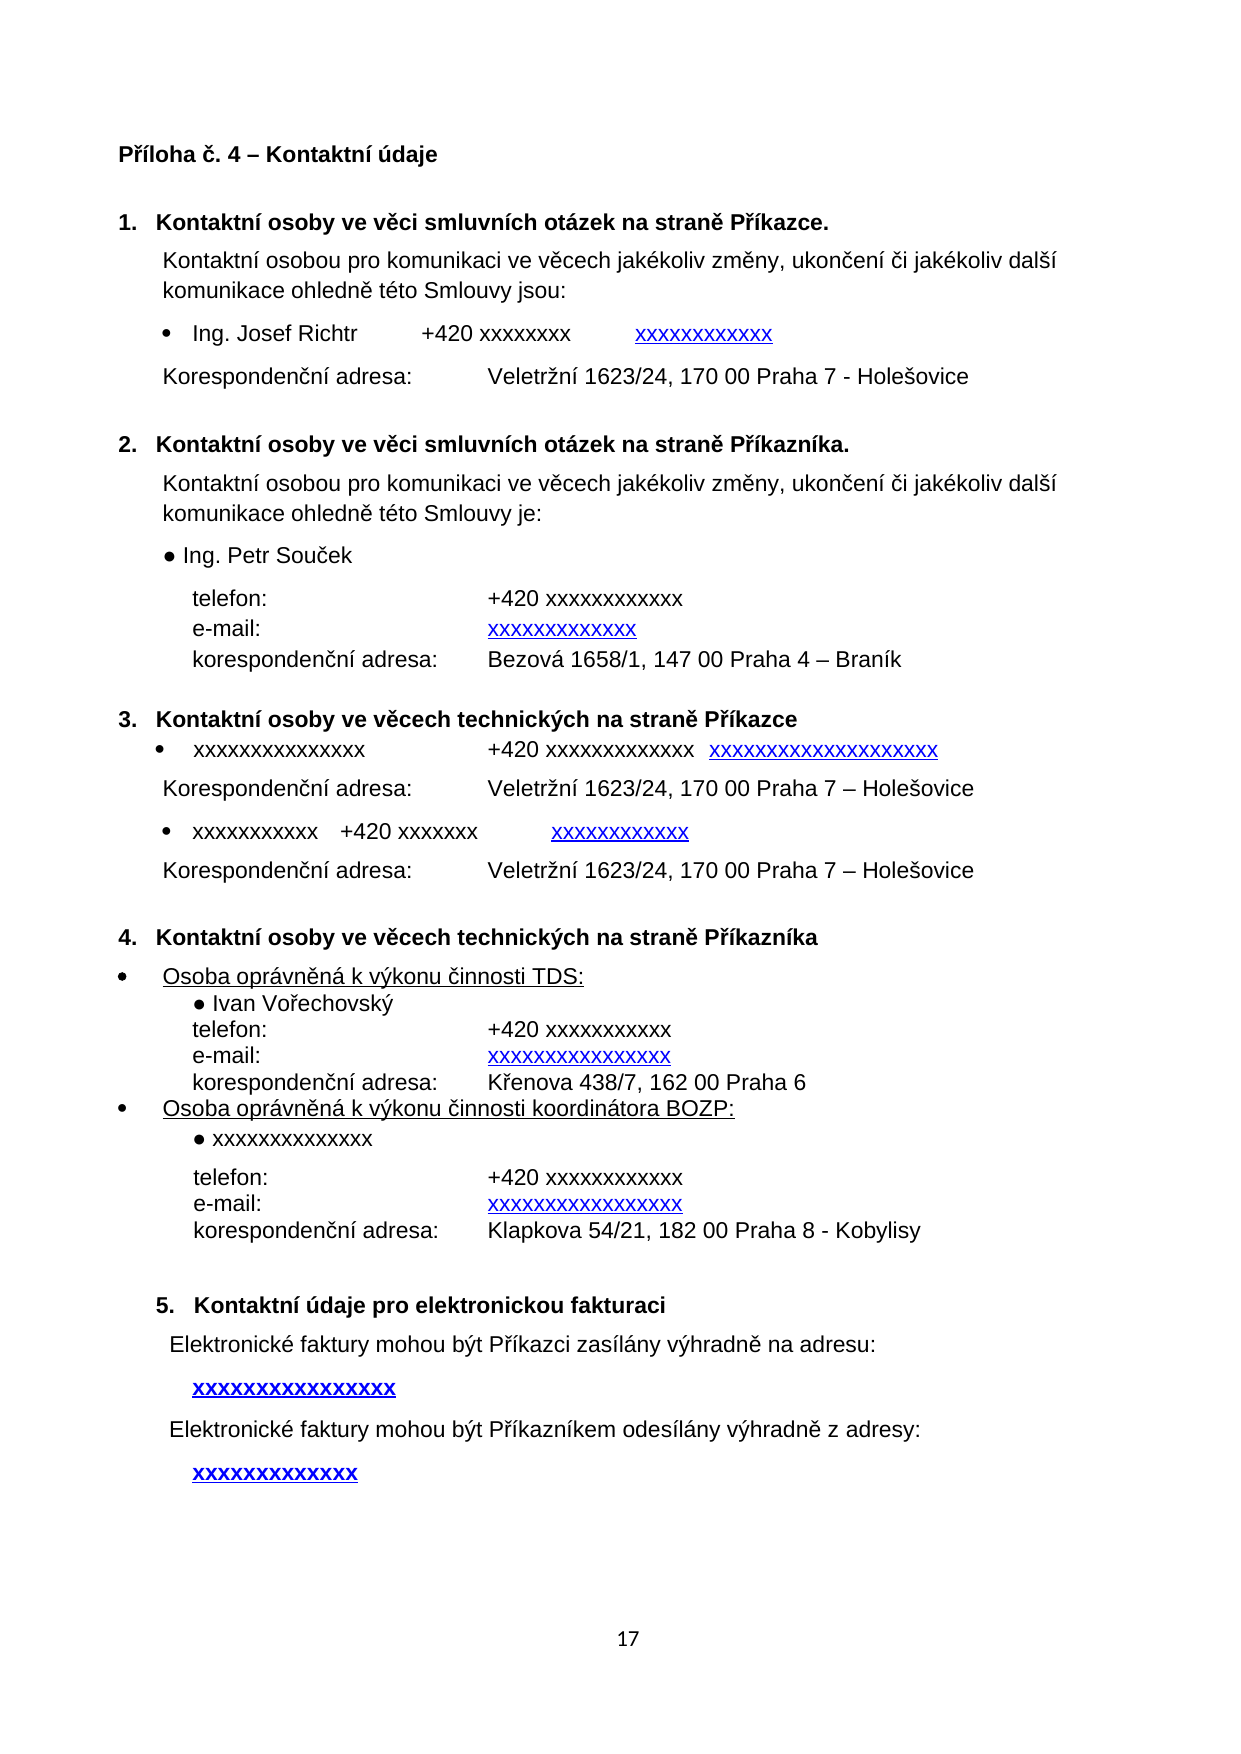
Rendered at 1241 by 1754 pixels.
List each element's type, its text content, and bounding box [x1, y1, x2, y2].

list korespondenční adresa: Bezová 1658/1, 147 00 Praha 4 – Braník [162, 646, 1137, 672]
list ● Ivan Vořechovský [162, 989, 1137, 1016]
list Osoba oprávněná k výkonu činnosti koordinátora BOZP: [118, 1095, 1137, 1121]
list telefon: +420 xxxxxxxxxxxx [162, 585, 1137, 611]
list Příloha č. 4 – Kontaktní údaje [118, 141, 1137, 167]
list Korespondenční adresa: Veletržní 1623/24, 170 00 Praha 7 – Holešovice [162, 775, 1137, 801]
text ● xxxxxxxxxxxxxx [118, 1125, 1137, 1151]
list e-mail: xxxxxxxxxxxxxxxxx [193, 1190, 1137, 1217]
list ● Ing. Petr Souček [162, 542, 1137, 569]
list Osoba oprávněná k výkonu činnosti TDS: [118, 963, 1137, 989]
list telefon: +420 xxxxxxxxxxx [162, 1016, 1137, 1042]
list Kontaktní osoby ve věcech technických na straně Příkazce [118, 706, 1137, 732]
list Kontaktní osoby ve věcech technických na straně Příkazníka [118, 924, 1137, 951]
list Kontaktní osobou pro komunikaci ve věcech jakékoliv změny, ukončení či jakékoliv další komunikace ohledně této Smlouvy je: [162, 469, 1137, 526]
list Kontaktní osoby ve věci smluvních otázek na straně Příkazníka. [118, 431, 1137, 457]
text xxxxxxxxxxxxxxxx [118, 1373, 1137, 1400]
list korespondenční adresa: Křenova 438/7, 162 00 Praha 6 [162, 1068, 1137, 1095]
text Korespondenční adresa: Veletržní 1623/24, 170 00 Praha 7 – Holešovice [118, 857, 1137, 883]
text xxxxxxxxxxxxx [118, 1459, 1137, 1485]
text Elektronické faktury mohou být Příkazci zasílány výhradně na adresu: [118, 1331, 1137, 1357]
list Kontaktní osoby ve věci smluvních otázek na straně Příkazce. [118, 208, 1137, 235]
list xxxxxxxxxxxxxxx +420 xxxxxxxxxxxxx xxxxxxxxxxxxxxxxxxxx [156, 736, 1137, 762]
list Kontaktní osobou pro komunikaci ve věcech jakékoliv změny, ukončení či jakékoliv další komunikace ohledně této Smlouvy jsou: [162, 247, 1137, 304]
list korespondenční adresa: Klapkova 54/21, 182 00 Praha 8 - Kobylisy [193, 1217, 1137, 1243]
list xxxxxxxxxxx +420 xxxxxxx xxxxxxxxxxxx [162, 818, 1137, 844]
list Korespondenční adresa: Veletržní 1623/24, 170 00 Praha 7 - Holešovice [162, 363, 1137, 389]
list e-mail: xxxxxxxxxxxxx [162, 615, 1137, 642]
list 5. Kontaktní údaje pro elektronickou fakturaci [156, 1292, 1137, 1318]
list Ing. Josef Richtr +420 xxxxxxxx xxxxxxxxxxxx [162, 320, 1137, 347]
list e-mail: xxxxxxxxxxxxxxxx [162, 1042, 1137, 1068]
list telefon: +420 xxxxxxxxxxxx [193, 1164, 1137, 1190]
text Elektronické faktury mohou být Příkazníkem odesílány výhradně z adresy: [118, 1416, 1137, 1442]
